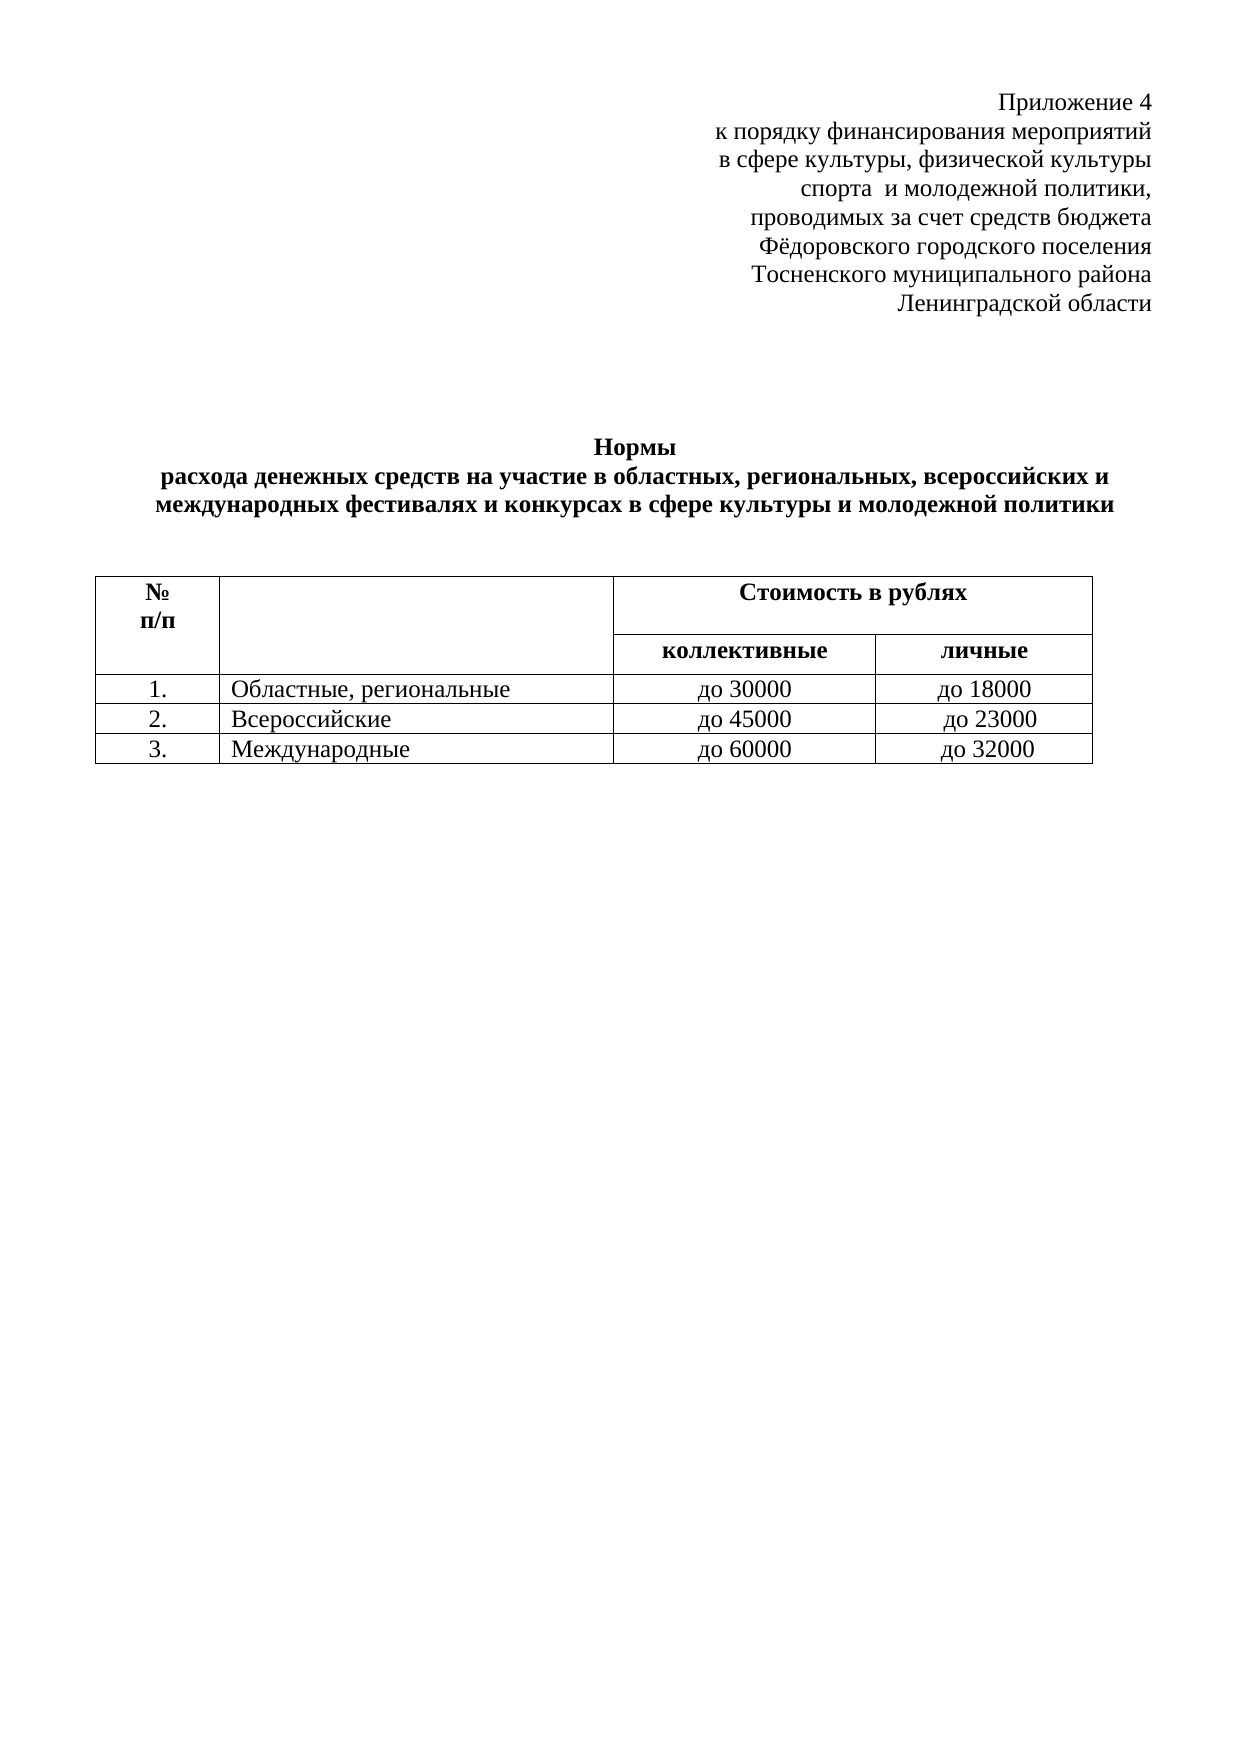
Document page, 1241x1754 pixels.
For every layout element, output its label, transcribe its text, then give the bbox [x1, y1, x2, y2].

table_cell 3. [96, 734, 219, 763]
table_cell Международные [220, 734, 613, 763]
table_cell 2. [96, 704, 219, 733]
text Фёдоровского городского поселения [118, 231, 1152, 259]
table_cell 1. [96, 675, 219, 703]
table_header [220, 577, 613, 673]
table_cell до 23000 [876, 704, 1092, 733]
text Ленинградской области [118, 288, 1152, 317]
text Нормы [118, 432, 1152, 461]
table_cell до 18000 [876, 675, 1092, 703]
table_cell Областные, региональные [220, 675, 613, 703]
text Приложение 4 к порядку финансирования мероприятий [118, 87, 1152, 144]
table_header Стоимость в рублях [614, 577, 1092, 634]
table_cell до 45000 [614, 704, 875, 733]
table_cell личные [876, 635, 1092, 673]
table_cell до 60000 [614, 734, 875, 763]
table_cell до 32000 [876, 734, 1092, 763]
table_cell до 30000 [614, 675, 875, 703]
table_header № п/п [96, 577, 219, 673]
text расхода денежных средств на участие в областных, региональных, всероссийских и международных фестивалях и конкурсах в сфере культуры и молодежной политики [118, 461, 1152, 518]
table_cell Всероссийские [220, 704, 613, 733]
text Тосненского муниципального района [118, 259, 1152, 288]
text в сфере культуры, физической культуры [118, 144, 1152, 173]
text проводимых за счет средств бюджета [118, 202, 1152, 231]
text спорта и молодежной политики, [118, 173, 1152, 202]
table_cell коллективные [614, 635, 875, 673]
